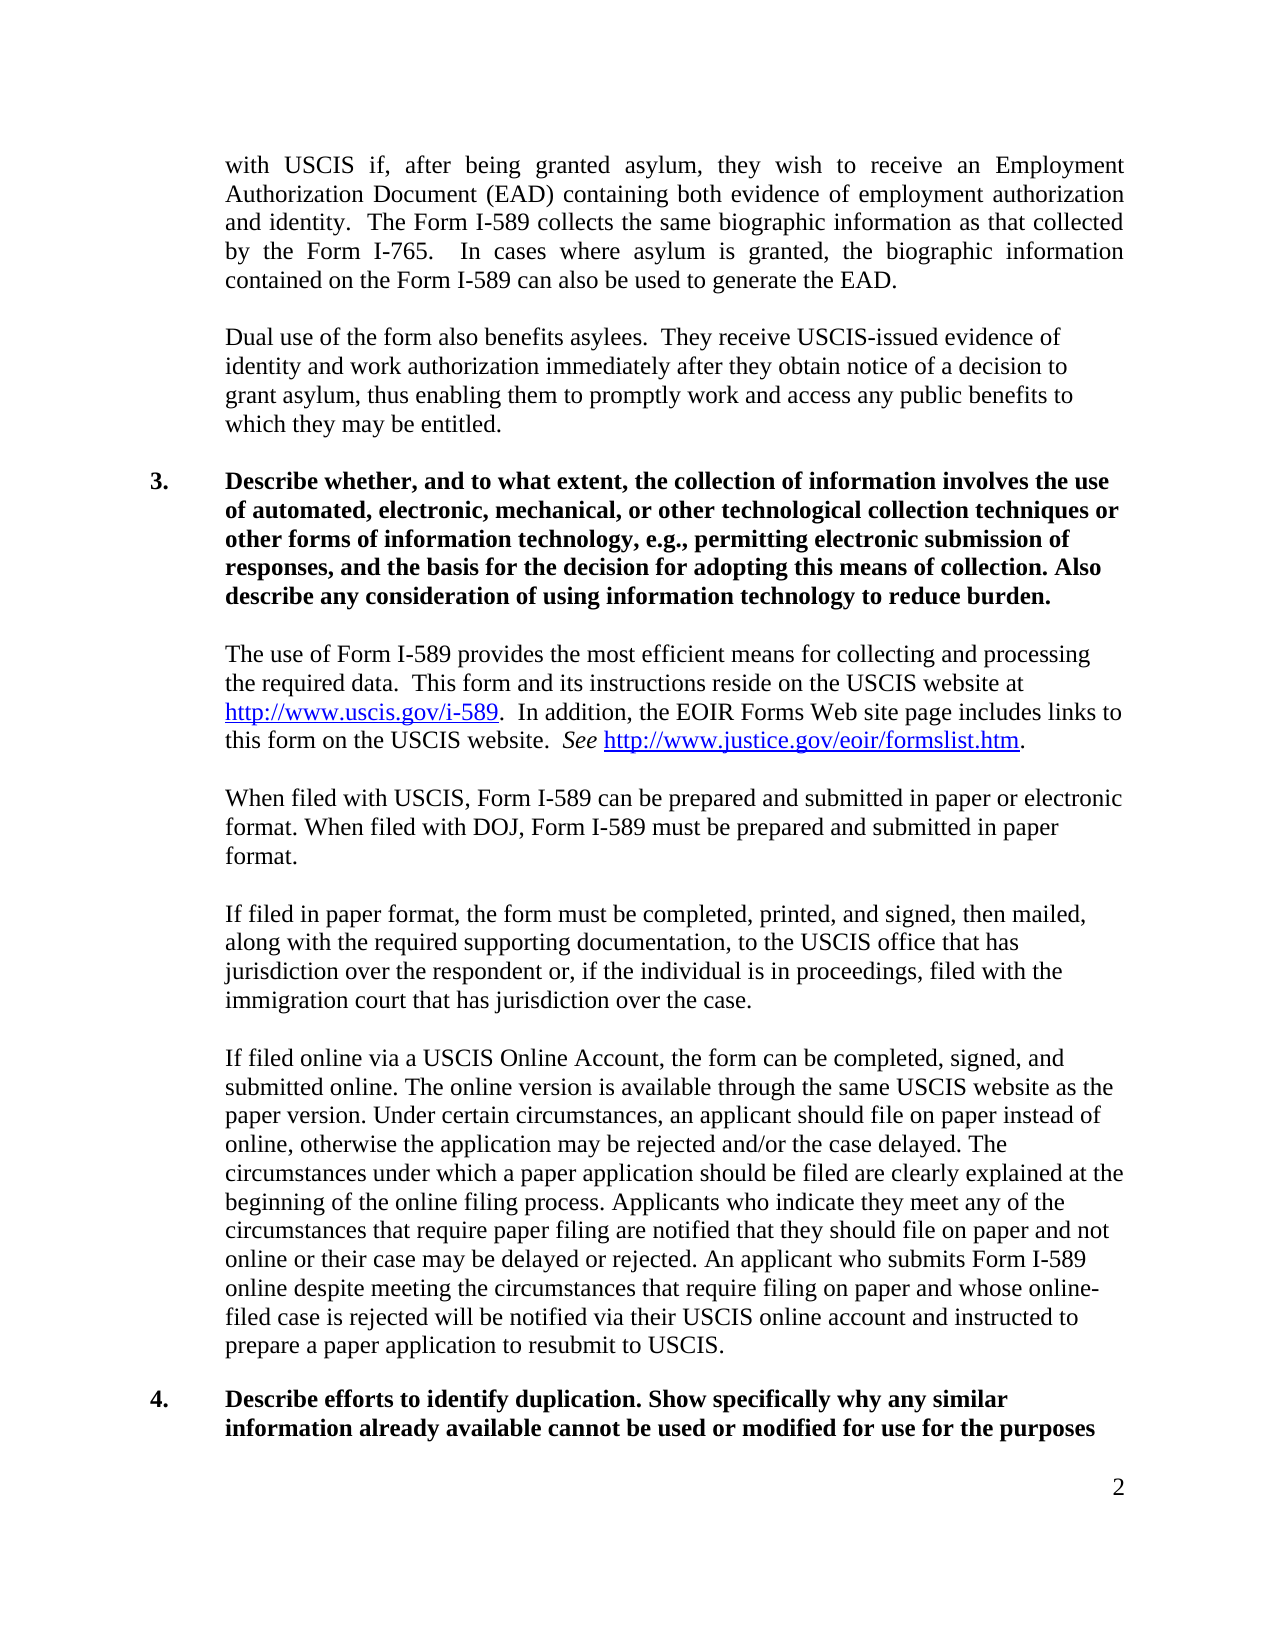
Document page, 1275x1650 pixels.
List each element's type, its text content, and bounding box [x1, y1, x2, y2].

text Dual use of the form also benefits asylees. They receive USCIS-issued evidence of identity and work authorization immediately after they obtain notice of a decision to grant asylum, thus enabling them to promptly work and access any public benefits to which they may be entitled. [225, 322, 1125, 437]
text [225, 150, 1125, 294]
text The use of Form I-589 provides the most efficient means for collecting and processing the required data. This form and its instructions reside on the USCIS website at http://www.uscis.gov/i-589. In addition, the EOIR Forms Web site page includes links to this form on the USCIS website. See http://www.justice.gov/eoir/formslist.htm. [225, 639, 1125, 754]
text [150, 1384, 1125, 1442]
text 3. Describe whether, and to what extent, the collection of information involves the use of automated, electronic, mechanical, or other technological collection techniques or other forms of information technology, e.g., permitting electronic submission of responses, and the basis for the decision for adopting this means of collection. Also describe any consideration of using information technology to reduce burden. [150, 466, 1125, 610]
text When filed with USCIS, Form I-589 can be prepared and submitted in paper or electronic format. When filed with DOJ, Form I-589 must be prepared and submitted in paper format. [225, 783, 1125, 869]
text If filed in paper format, the form must be completed, printed, and signed, then mailed, along with the required supporting documentation, to the USCIS office that has jurisdiction over the respondent or, if the individual is in proceedings, filed with the immigration court that has jurisdiction over the case. [225, 899, 1125, 1014]
text If filed online via a USCIS Online Account, the form can be completed, signed, and submitted online. The online version is available through the same USCIS website as the paper version. Under certain circumstances, an applicant should file on paper instead of online, otherwise the application may be rejected and/or the case delayed. The circumstances under which a paper application should be filed are clearly explained at the beginning of the online filing process. Applicants who indicate they meet any of the circumstances that require paper filing are notified that they should file on paper and not online or their case may be delayed or rejected. An applicant who submits Form I-589 online despite meeting the circumstances that require filing on paper and whose online-filed case is rejected will be notified via their USCIS online account and instructed to prepare a paper application to resubmit to USCIS. [225, 1043, 1125, 1359]
